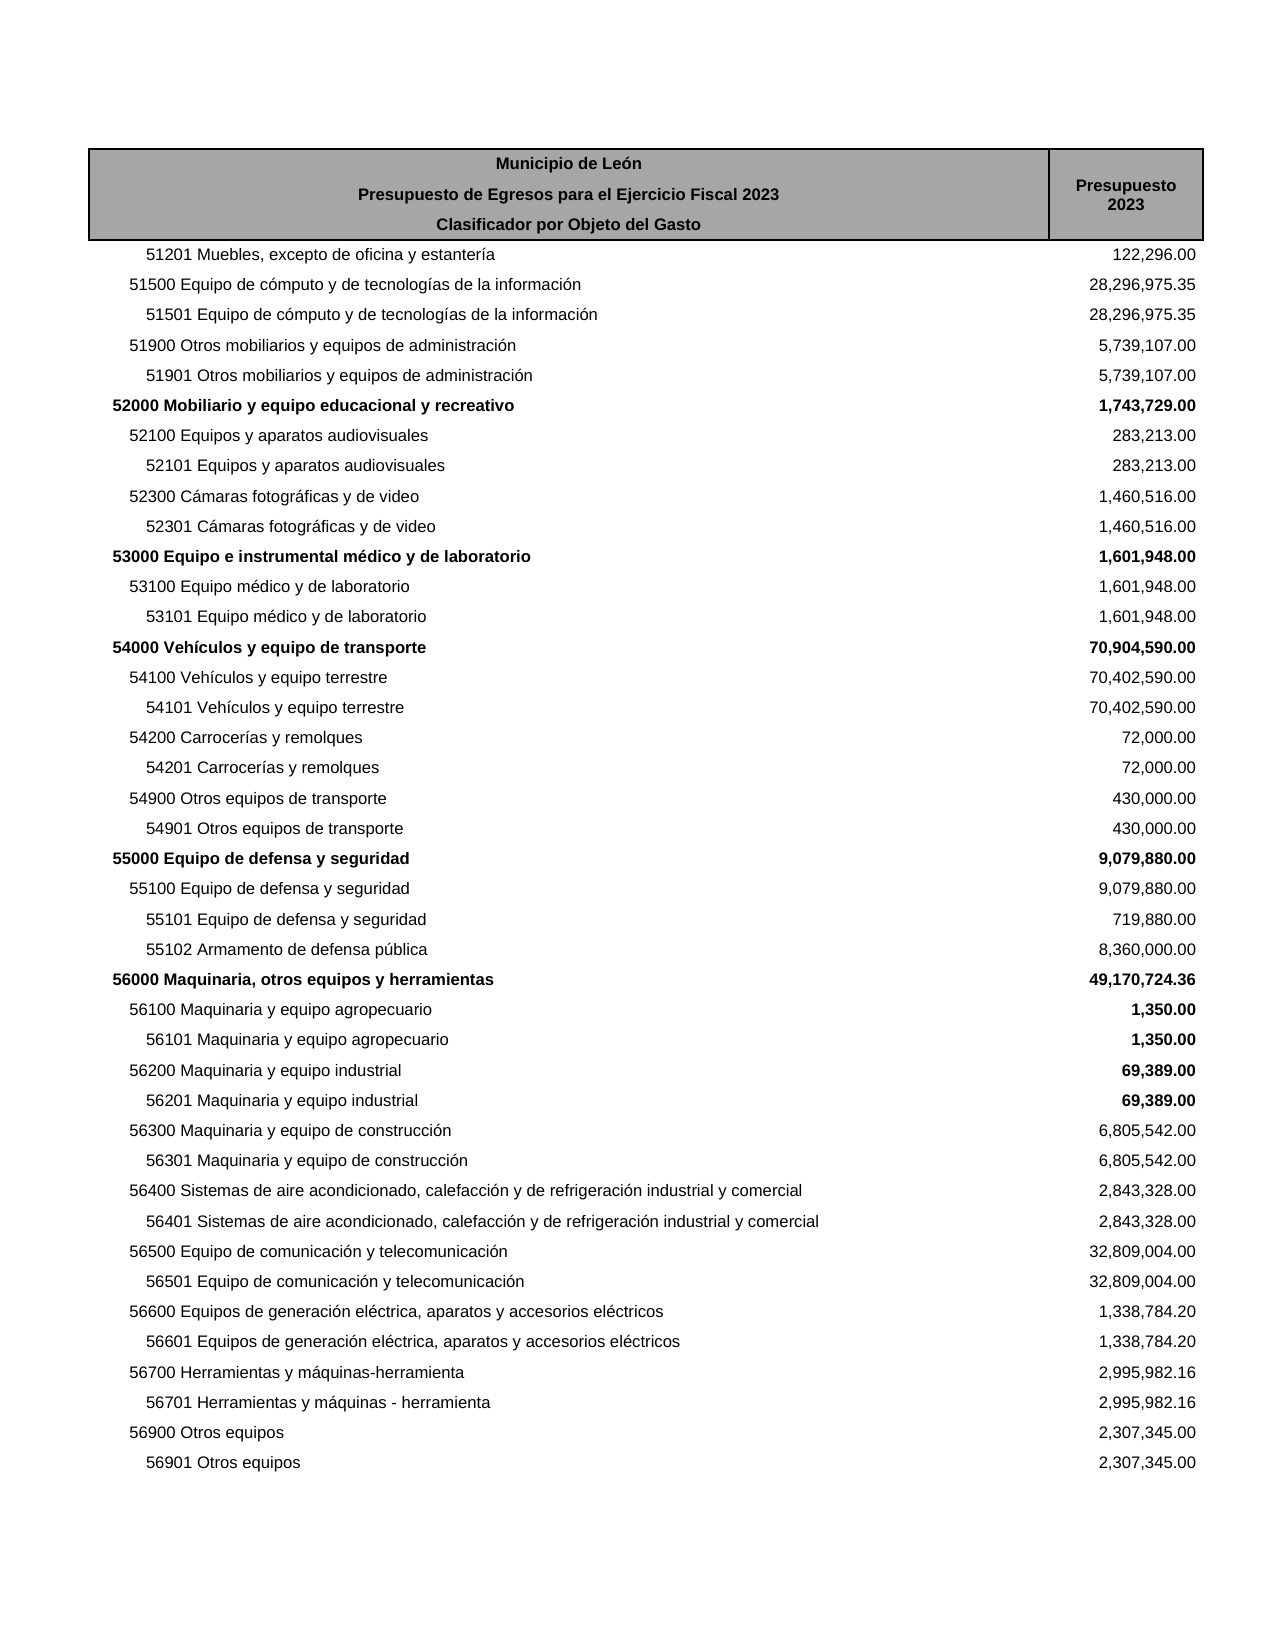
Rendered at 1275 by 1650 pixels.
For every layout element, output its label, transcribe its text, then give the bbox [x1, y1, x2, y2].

table_cell 56500 Equipo de comunicación y telecomunicación [89, 1236, 1049, 1266]
table_cell 430,000.00 [1049, 783, 1203, 813]
table_cell 55101 Equipo de defensa y seguridad [89, 904, 1049, 934]
table_cell 32,809,004.00 [1049, 1266, 1203, 1297]
table_cell 2,995,982.16 [1049, 1387, 1203, 1417]
table_cell Clasificador por Objeto del Gasto [90, 208, 1048, 239]
table_cell 53101 Equipo médico y de laboratorio [89, 602, 1049, 632]
table_cell 70,904,590.00 [1049, 632, 1203, 662]
table_cell 1,338,784.20 [1049, 1327, 1203, 1357]
table_cell 2,307,345.00 [1049, 1448, 1203, 1478]
table_cell 56601 Equipos de generación eléctrica, aparatos y accesorios eléctricos [89, 1327, 1049, 1357]
table_cell 51501 Equipo de cómputo y de tecnologías de la información [89, 300, 1049, 330]
table_cell 5,739,107.00 [1049, 330, 1203, 360]
table_cell 56201 Maquinaria y equipo industrial [89, 1085, 1049, 1115]
table_cell 6,805,542.00 [1049, 1115, 1203, 1146]
table_cell 72,000.00 [1049, 723, 1203, 753]
table_cell 69,389.00 [1049, 1055, 1203, 1085]
table_cell 52100 Equipos y aparatos audiovisuales [89, 421, 1049, 451]
table_cell 70,402,590.00 [1049, 662, 1203, 692]
table_cell 32,809,004.00 [1049, 1236, 1203, 1266]
table_header Presupuesto 2023 [1050, 150, 1202, 239]
table_cell 51201 Muebles, excepto de oficina y estantería [89, 241, 1049, 269]
table_cell 54000 Vehículos y equipo de transporte [89, 632, 1049, 662]
table_cell 2,843,328.00 [1049, 1206, 1203, 1236]
table_cell 51901 Otros mobiliarios y equipos de administración [89, 360, 1049, 390]
table_cell 1,460,516.00 [1049, 511, 1203, 541]
table_cell 56200 Maquinaria y equipo industrial [89, 1055, 1049, 1085]
table_cell 28,296,975.35 [1049, 300, 1203, 330]
table_cell 1,601,948.00 [1049, 602, 1203, 632]
table_cell 5,739,107.00 [1049, 360, 1203, 390]
table_cell 54101 Vehículos y equipo terrestre [89, 693, 1049, 723]
table_cell 56700 Herramientas y máquinas-herramienta [89, 1357, 1049, 1387]
table_cell 51900 Otros mobiliarios y equipos de administración [89, 330, 1049, 360]
table_cell 53100 Equipo médico y de laboratorio [89, 572, 1049, 602]
table_cell 56501 Equipo de comunicación y telecomunicación [89, 1266, 1049, 1297]
table_cell 56901 Otros equipos [89, 1448, 1049, 1478]
table_cell 54900 Otros equipos de transporte [89, 783, 1049, 813]
table_cell 52301 Cámaras fotográficas y de video [89, 511, 1049, 541]
table_cell 2,843,328.00 [1049, 1176, 1203, 1206]
table_cell 52300 Cámaras fotográficas y de video [89, 481, 1049, 511]
table_cell 53000 Equipo e instrumental médico y de laboratorio [89, 541, 1049, 572]
table_header Municipio de León [90, 150, 1048, 178]
table_cell 1,743,729.00 [1049, 390, 1203, 421]
table_cell 1,460,516.00 [1049, 481, 1203, 511]
table_cell 8,360,000.00 [1049, 934, 1203, 964]
table_cell 56000 Maquinaria, otros equipos y herramientas [89, 964, 1049, 994]
table_cell 28,296,975.35 [1049, 270, 1203, 300]
table_cell 70,402,590.00 [1049, 693, 1203, 723]
table_cell 283,213.00 [1049, 421, 1203, 451]
table_cell 1,350.00 [1049, 1025, 1203, 1055]
table_cell 1,338,784.20 [1049, 1297, 1203, 1327]
table_cell 719,880.00 [1049, 904, 1203, 934]
table_cell 283,213.00 [1049, 451, 1203, 481]
table_cell 56101 Maquinaria y equipo agropecuario [89, 1025, 1049, 1055]
table_cell 56600 Equipos de generación eléctrica, aparatos y accesorios eléctricos [89, 1297, 1049, 1327]
table_cell 56300 Maquinaria y equipo de construcción [89, 1115, 1049, 1146]
table_cell 54901 Otros equipos de transporte [89, 813, 1049, 843]
table_cell 1,350.00 [1049, 995, 1203, 1025]
table_cell 55100 Equipo de defensa y seguridad [89, 874, 1049, 904]
table_cell 56900 Otros equipos [89, 1418, 1049, 1448]
table_cell 54100 Vehículos y equipo terrestre [89, 662, 1049, 692]
table_cell 2,995,982.16 [1049, 1357, 1203, 1387]
table_cell 9,079,880.00 [1049, 874, 1203, 904]
table_cell 51500 Equipo de cómputo y de tecnologías de la información [89, 270, 1049, 300]
table_cell 69,389.00 [1049, 1085, 1203, 1115]
table_cell 52101 Equipos y aparatos audiovisuales [89, 451, 1049, 481]
table_cell 430,000.00 [1049, 813, 1203, 843]
table_cell 56701 Herramientas y máquinas - herramienta [89, 1387, 1049, 1417]
table_cell 55102 Armamento de defensa pública [89, 934, 1049, 964]
table_cell 1,601,948.00 [1049, 572, 1203, 602]
table_cell 2,307,345.00 [1049, 1418, 1203, 1448]
table_cell 56301 Maquinaria y equipo de construcción [89, 1146, 1049, 1176]
table_cell Presupuesto de Egresos para el Ejercicio Fiscal 2023 [90, 178, 1048, 208]
table_cell 54200 Carrocerías y remolques [89, 723, 1049, 753]
table_cell 6,805,542.00 [1049, 1146, 1203, 1176]
table_cell 56100 Maquinaria y equipo agropecuario [89, 995, 1049, 1025]
table_cell 1,601,948.00 [1049, 541, 1203, 572]
table_cell 9,079,880.00 [1049, 844, 1203, 874]
table_cell 56401 Sistemas de aire acondicionado, calefacción y de refrigeración industrial y comercial [89, 1206, 1049, 1236]
table_cell 54201 Carrocerías y remolques [89, 753, 1049, 783]
table_cell 55000 Equipo de defensa y seguridad [89, 844, 1049, 874]
table_cell 122,296.00 [1049, 241, 1203, 269]
table_cell 72,000.00 [1049, 753, 1203, 783]
table_cell 52000 Mobiliario y equipo educacional y recreativo [89, 390, 1049, 421]
table_cell 56400 Sistemas de aire acondicionado, calefacción y de refrigeración industrial y comercial [89, 1176, 1049, 1206]
table_cell 49,170,724.36 [1049, 964, 1203, 994]
